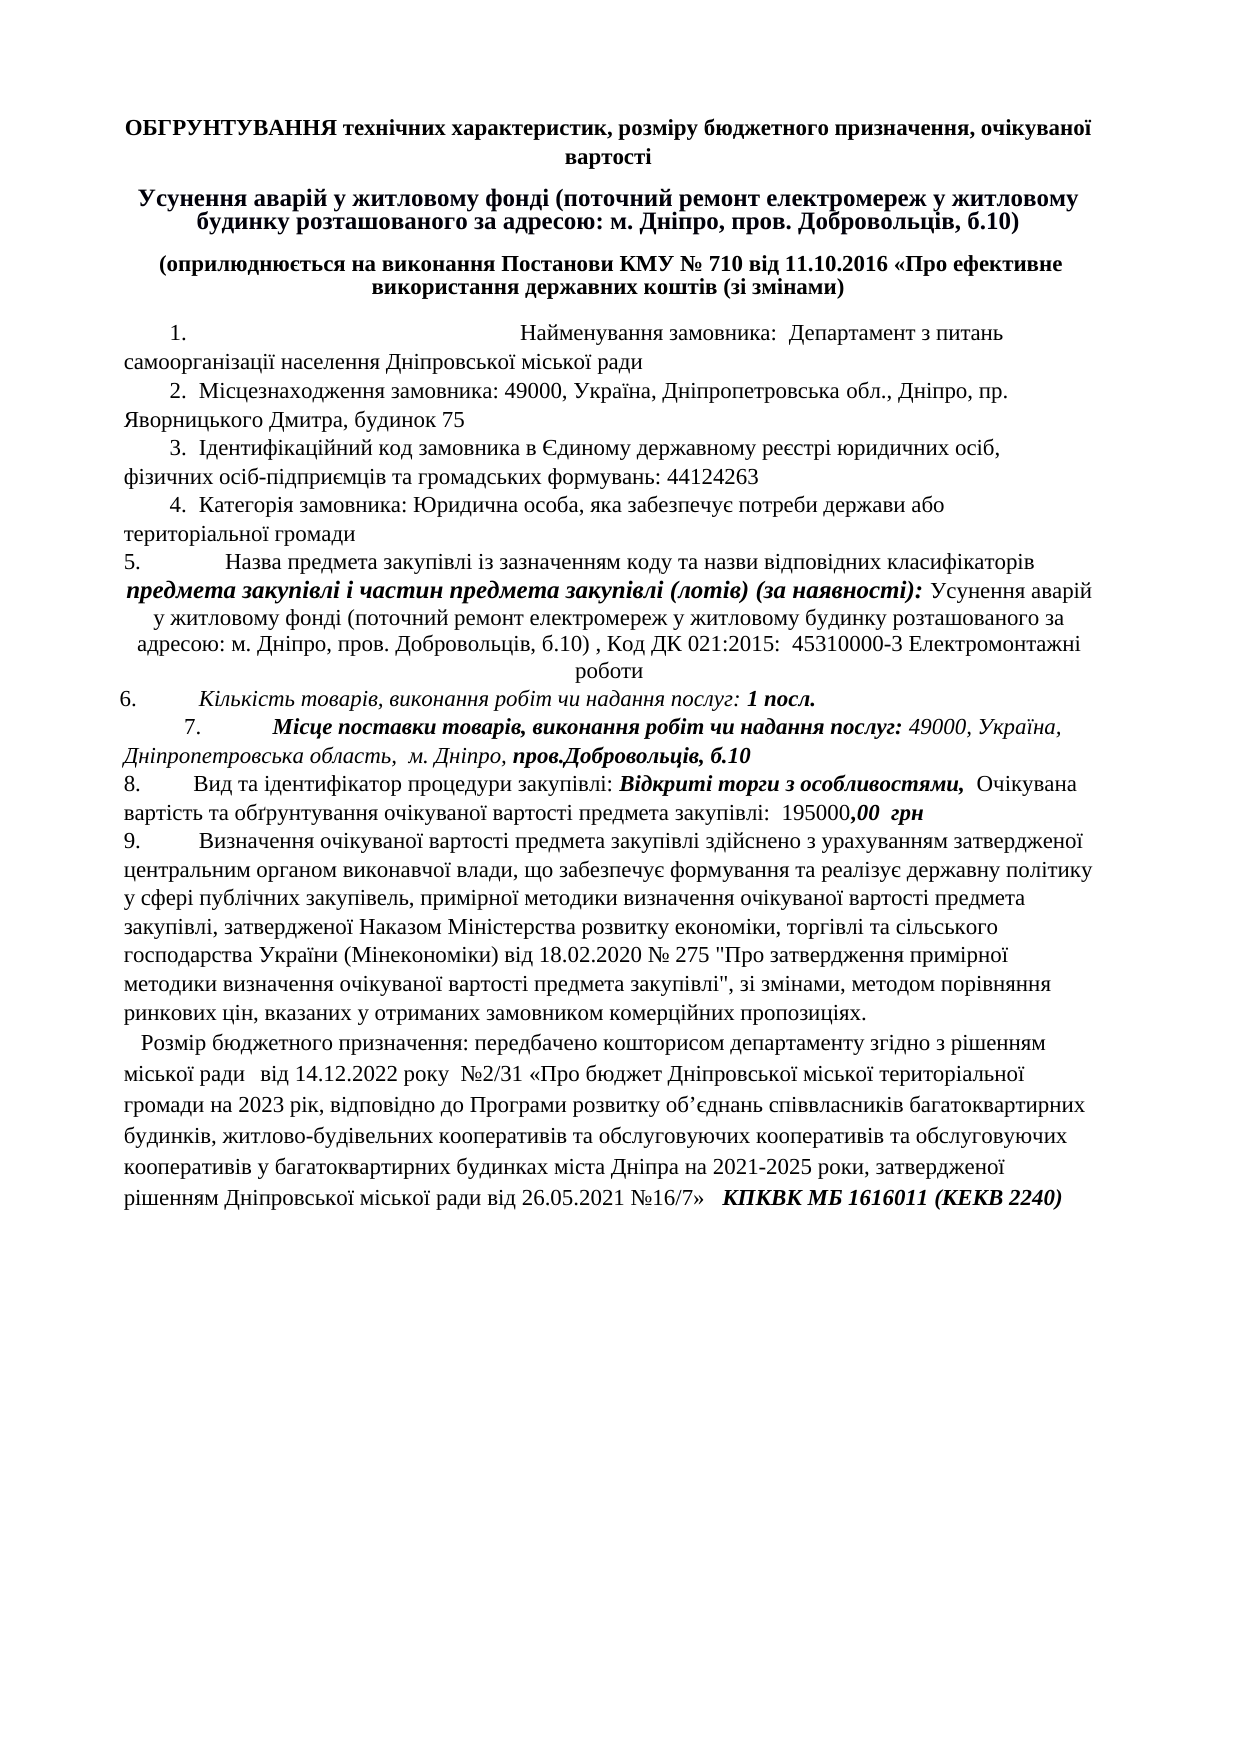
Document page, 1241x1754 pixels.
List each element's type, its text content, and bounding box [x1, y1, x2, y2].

text (оприлюднюється на виконання Постанови КМУ № 710 від 11.10.2016 «Про ефективне використання державних коштів (зі змінами) [119, 253, 1097, 299]
text Усунення аварій у житловому фонді (поточний ремонт електромереж у житловому будинку розташованого за адресою: м. Дніпро, пров. Добровольців, б.10) [119, 188, 1097, 234]
list Ідентифікаційний код замовника в Єдиному державному реєстрі юридичних осіб, фізичних осіб-підприємців та громадських формувань: 44124263 [123, 433, 1095, 490]
list Вид та ідентифікатор процедури закупівлі: Відкриті торги з особливостями, Очікувана вартість та обґрунтування очікуваної вартості предмета закупівлі: 195000,00 грн [123, 769, 1095, 826]
list Місце поставки товарів, виконання робіт чи надання послуг: 49000, Україна, Дніпропетровська область, м. Дніпро, пров.Добровольців, б.10 [123, 712, 1095, 769]
list Категорія замовника: Юридична особа, яка забезпечує потреби держави або територіальної громади [123, 490, 1095, 547]
list Кількість товарів, виконання робіт чи надання послуг: 1 посл. [119, 683, 1095, 712]
text Розмір бюджетного призначення: передбачено кошторисом департаменту згідно з рішенням міської ради від 14.12.2022 року №2/31 «Про бюджет Дніпровської міської територіальної громади на 2023 рік, відповідно до Програми розвитку об’єднань співвласників багатоквартирних будинків, житлово-будівельних кооперативів та обслуговуючих кооперативів та обслуговуючих кооперативів у багатоквартирних будинках міста Дніпра на 2021-2025 роки, затвердженої рішенням Дніпровської міської ради від 26.05.2021 №16/7» КПКВК МБ 1616011 (КЕКВ 2240) [123, 1026, 1095, 1212]
text ОБГРУНТУВАННЯ технічних характеристик, розміру бюджетного призначення, очікуваної вартості [119, 113, 1097, 170]
list Визначення очікуваної вартості предмета закупівлі здійснено з урахуванням затвердженої центральним органом виконавчої влади, що забезпечує формування та реалізує державну політику у сфері публічних закупівель, примірної методики визначення очікуваної вартості предмета закупівлі, затвердженої Наказом Міністерства розвитку економіки, торгівлі та сільського господарства України (Мінекономіки) від 18.02.2020 № 275 "Про затвердження примірної методики визначення очікуваної вартості предмета закупівлі", зі змінами, методом порівняння ринкових цін, вказаних у отриманих замовником комерційних пропозиціях. [123, 826, 1095, 1026]
text предмета закупівлі і частин предмета закупівлі (лотів) (за наявності): Усунення аварій у житловому фонді (поточний ремонт електромереж у житловому будинку розташованого за адресою: м. Дніпро, пров. Добровольців, б.10) , Код ДК 021:2015: 45310000-3 Електромонтажні роботи [119, 575, 1099, 683]
text 5. Назва предмета закупівлі із зазначенням коду та назви відповідних класифікаторів [123, 547, 1099, 575]
list Найменування замовника: Департамент з питань самоорганізації населення Дніпровської міської ради [123, 318, 1095, 376]
list Місцезнаходження замовника: 49000, Україна, Дніпропетровська обл., Дніпро, пр. Яворницького Дмитра, будинок 75 [123, 376, 1095, 433]
